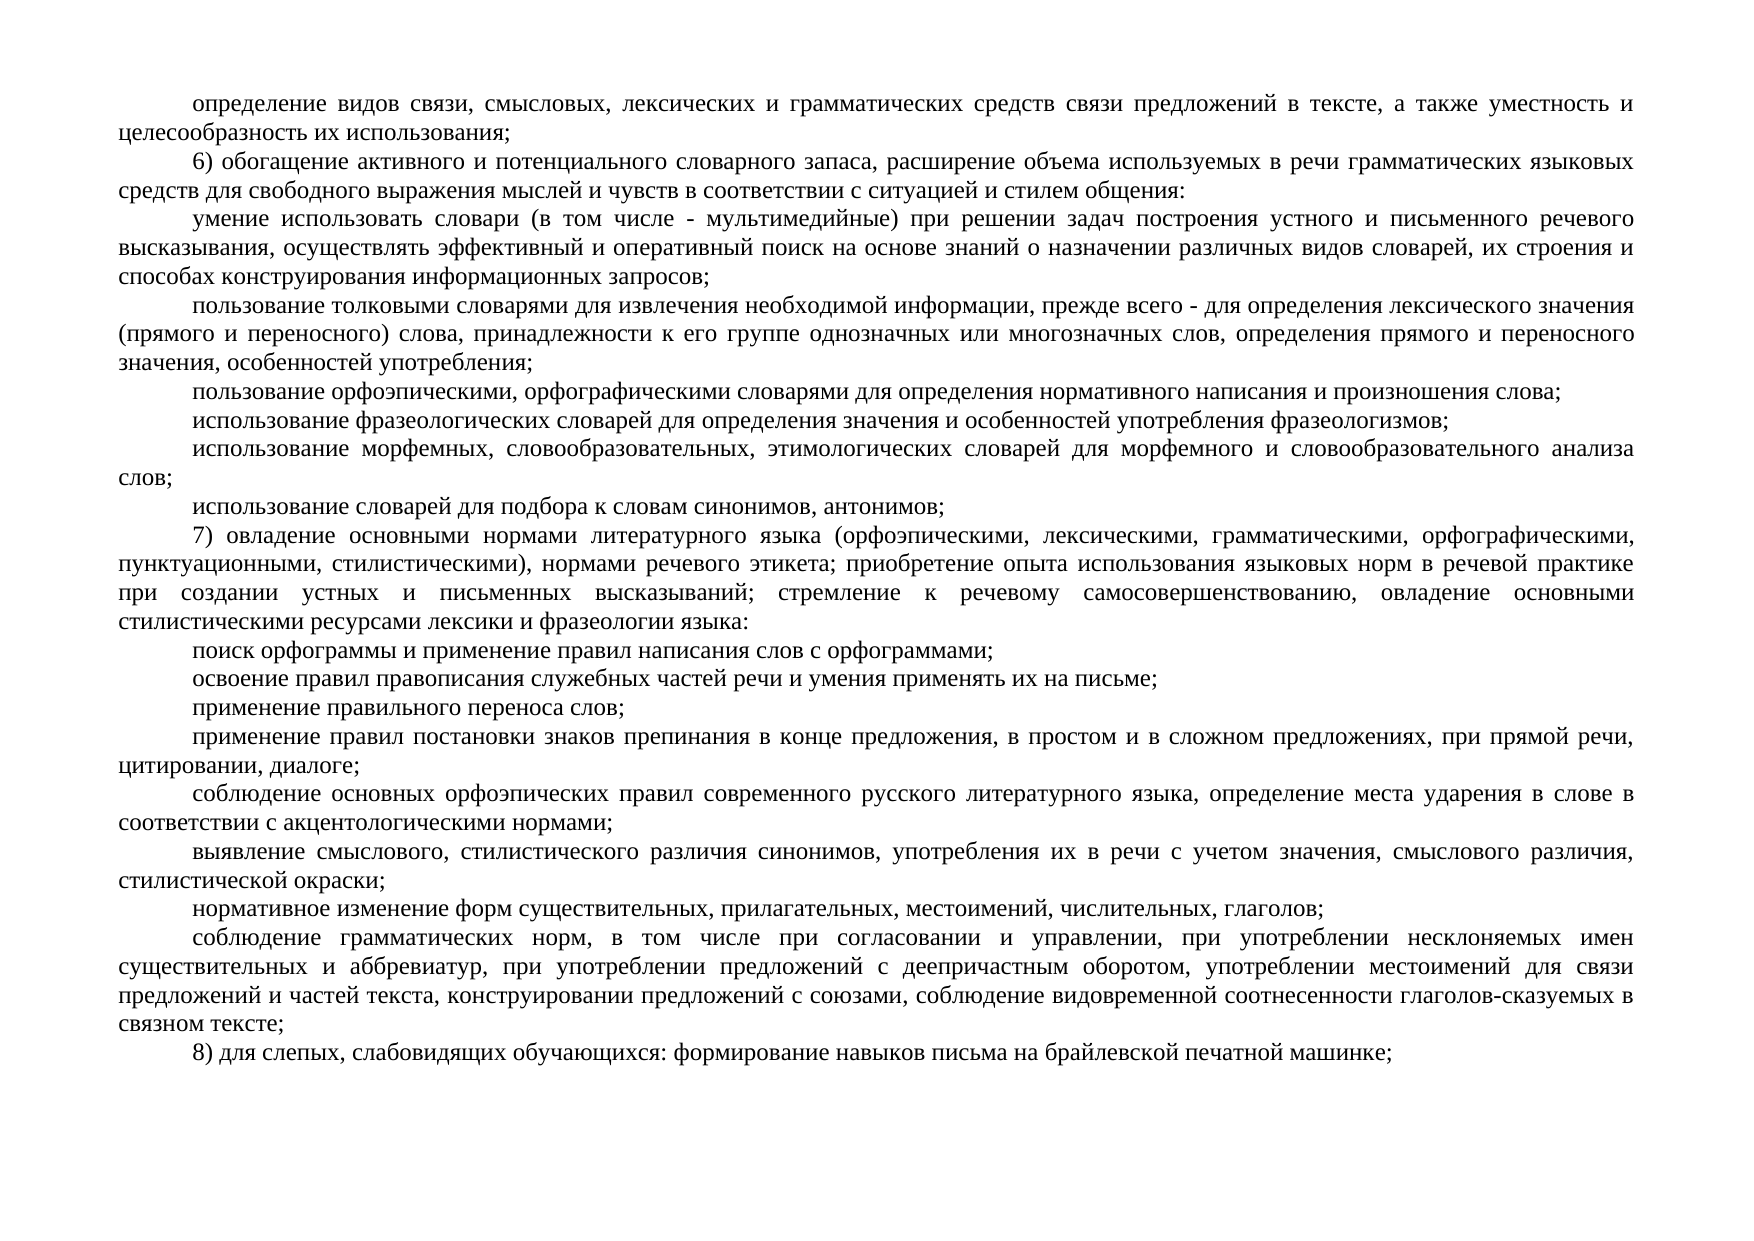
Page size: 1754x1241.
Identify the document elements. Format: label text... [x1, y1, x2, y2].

text умение использовать словари (в том числе - мультимедийные) при решении задач построения устного и письменного речевого высказывания, осуществлять эффективный и оперативный поиск на основе знаний о назначении различных видов словарей, их строения и способах конструирования информационных запросов; [118, 203, 1636, 290]
text 6) обогащение активного и потенциального словарного запаса, расширение объема используемых в речи грамматических языковых средств для свободного выражения мыслей и чувств в соответствии с ситуацией и стилем общения: [118, 146, 1636, 203]
text нормативное изменение форм существительных, прилагательных, местоимений, числительных, глаголов; [118, 893, 1636, 922]
text использование фразеологических словарей для определения значения и особенностей употребления фразеологизмов; [118, 405, 1636, 433]
text использование морфемных, словообразовательных, этимологических словарей для морфемного и словообразовательного анализа слов; [118, 433, 1636, 491]
text соблюдение грамматических норм, в том числе при согласовании и управлении, при употреблении несклоняемых имен существительных и аббревиатур, при употреблении предложений с деепричастным оборотом, употреблении местоимений для связи предложений и частей текста, конструировании предложений с союзами, соблюдение видовременной соотнесенности глаголов-сказуемых в связном тексте; [118, 922, 1636, 1037]
text 7) овладение основными нормами литературного языка (орфоэпическими, лексическими, грамматическими, орфографическими, пунктуационными, стилистическими), нормами речевого этикета; приобретение опыта использования языковых норм в речевой практике при создании устных и письменных высказываний; стремление к речевому самосовершенствованию, овладение основными стилистическими ресурсами лексики и фразеологии языка: [118, 520, 1636, 635]
text 8) для слепых, слабовидящих обучающихся: формирование навыков письма на брайлевской печатной машинке; [118, 1037, 1636, 1066]
text освоение правил правописания служебных частей речи и умения применять их на письме; [118, 663, 1636, 692]
text поиск орфограммы и применение правил написания слов с орфограммами; [118, 635, 1636, 663]
text пользование орфоэпическими, орфографическими словарями для определения нормативного написания и произношения слова; [118, 376, 1636, 405]
text пользование толковыми словарями для извлечения необходимой информации, прежде всего - для определения лексического значения (прямого и переносного) слова, принадлежности к его группе однозначных или многозначных слов, определения прямого и переносного значения, особенностей употребления; [118, 290, 1636, 376]
text выявление смыслового, стилистического различия синонимов, употребления их в речи с учетом значения, смыслового различия, стилистической окраски; [118, 836, 1636, 893]
text соблюдение основных орфоэпических правил современного русского литературного языка, определение места ударения в слове в соответствии с акцентологическими нормами; [118, 778, 1636, 836]
text применение правил постановки знаков препинания в конце предложения, в простом и в сложном предложениях, при прямой речи, цитировании, диалоге; [118, 721, 1636, 778]
text использование словарей для подбора к словам синонимов, антонимов; [118, 491, 1636, 520]
text применение правильного переноса слов; [118, 692, 1636, 721]
text определение видов связи, смысловых, лексических и грамматических средств связи предложений в тексте, а также уместность и целесообразность их использования; [118, 88, 1636, 146]
